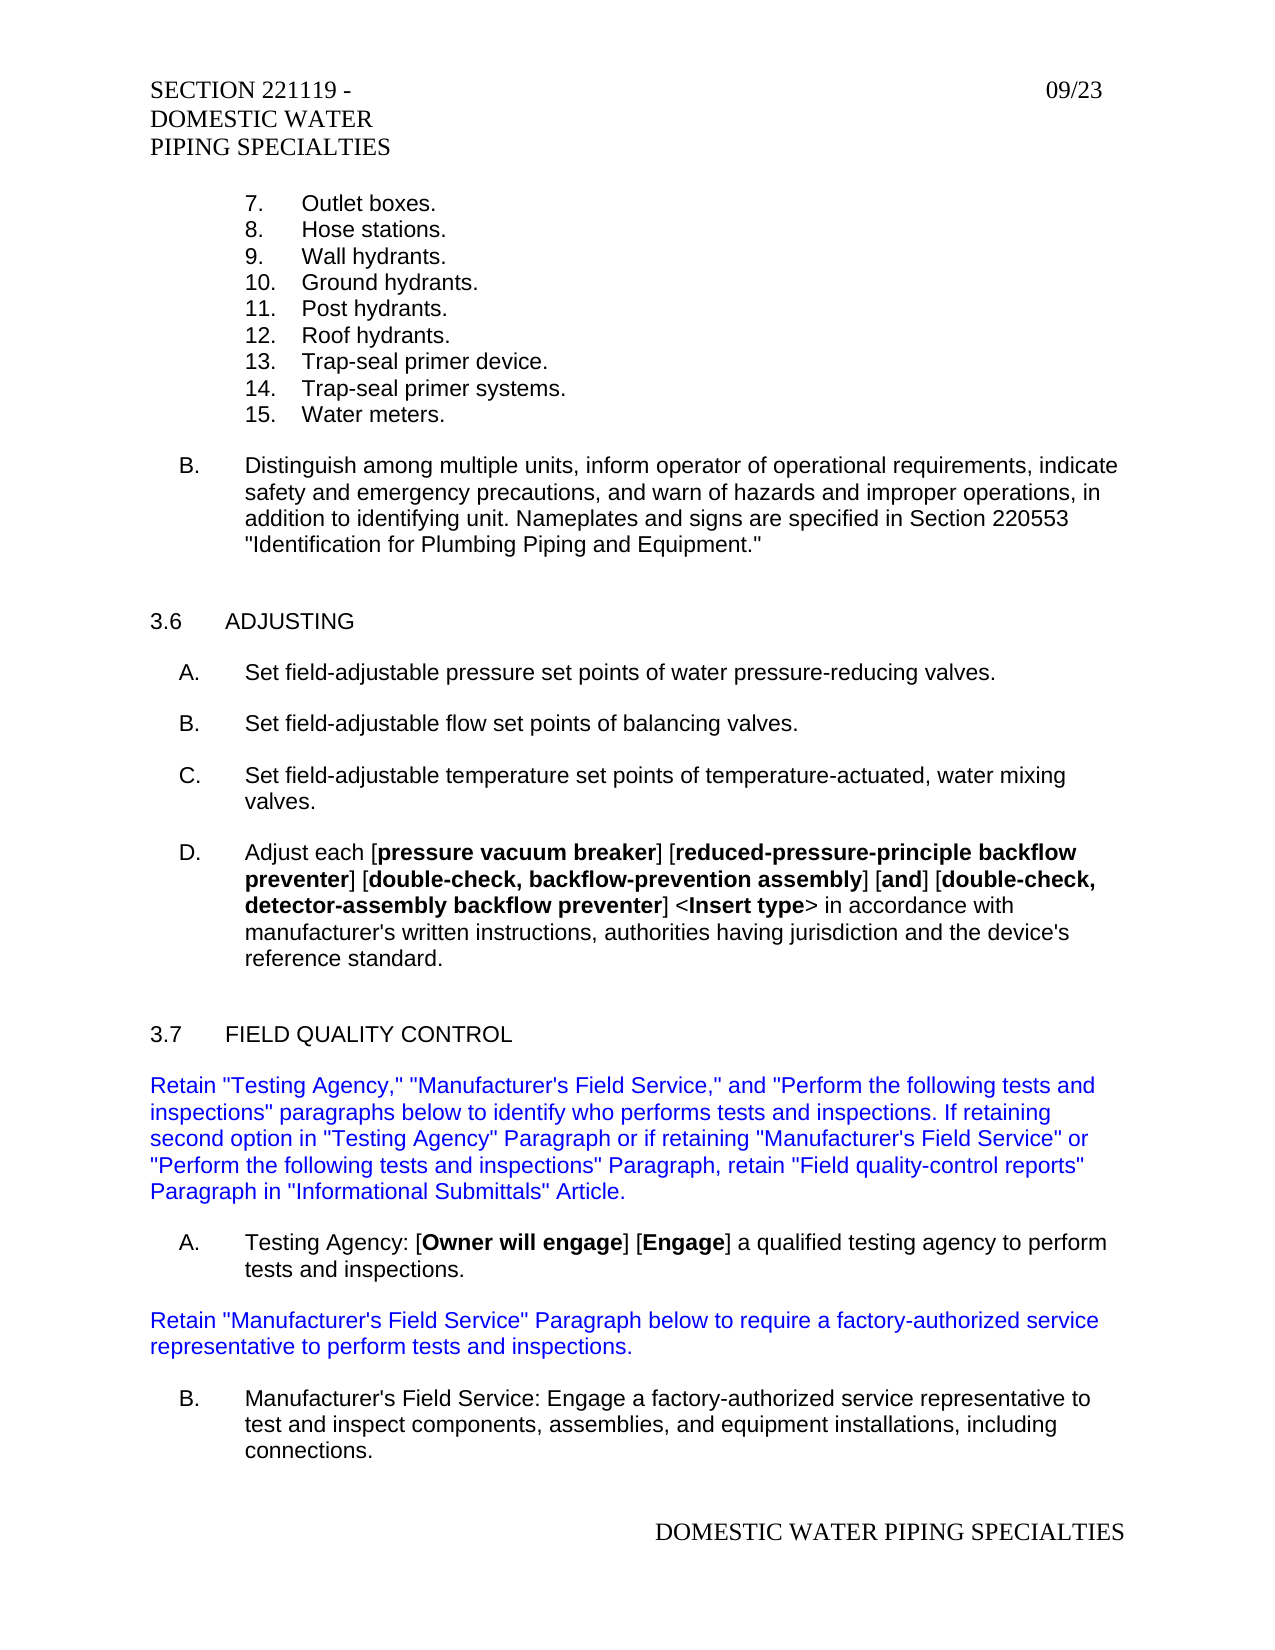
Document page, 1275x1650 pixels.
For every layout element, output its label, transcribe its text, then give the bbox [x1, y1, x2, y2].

text FIELD QUALITY CONTROL [150, 1021, 1125, 1047]
text Trap-seal primer device. [244, 348, 1125, 374]
text ADJUSTING [150, 608, 1125, 634]
text Retain "Testing Agency," "Manufacturer's Field Service," and "Perform the following tests and inspections" paragraphs below to identify who performs tests and inspections. If retaining second option in "Testing Agency" Paragraph or if retaining "Manufacturer's Field Service" or "Perform the following tests and inspections" Paragraph, retain "Field quality-control reports" Paragraph in "Informational Submittals" Article. [150, 1072, 1125, 1204]
text Outlet boxes. [244, 190, 1125, 216]
text Testing Agency: [Owner will engage] [Engage] a qualified testing agency to perform tests and inspections. [178, 1229, 1125, 1282]
text Set field-adjustable flow set points of balancing valves. [178, 710, 1125, 737]
text Manufacturer's Field Service: Engage a factory-authorized service representative to test and inspect components, assemblies, and equipment installations, including connections. [178, 1385, 1125, 1464]
text Trap-seal primer systems. [244, 374, 1125, 401]
text Retain "Manufacturer's Field Service" Paragraph below to require a factory-authorized service representative to perform tests and inspections. [150, 1307, 1125, 1360]
text Wall hydrants. [244, 243, 1125, 269]
text Adjust each [pressure vacuum breaker] [reduced-pressure-principle backflow preventer] [double-check, backflow-prevention assembly] [and] [double-check, detector-assembly backflow preventer] <Insert type> in accordance with manufacturer's written instructions, authorities having jurisdiction and the device's reference standard. [178, 839, 1125, 971]
text Hose stations. [244, 216, 1125, 243]
text Post hydrants. [244, 295, 1125, 322]
text Set field-adjustable temperature set points of temperature-actuated, water mixing valves. [178, 762, 1125, 814]
text Water meters. [244, 401, 1125, 427]
text Roof hydrants. [244, 322, 1125, 348]
text Ground hydrants. [244, 269, 1125, 295]
text Set field-adjustable pressure set points of water pressure-reducing valves. [178, 659, 1125, 685]
text Distinguish among multiple units, inform operator of operational requirements, indicate safety and emergency precautions, and warn of hazards and improper operations, in addition to identifying unit. Nameplates and signs are specified in Section 220553 "Identification for Plumbing Piping and Equipment." [178, 452, 1125, 558]
